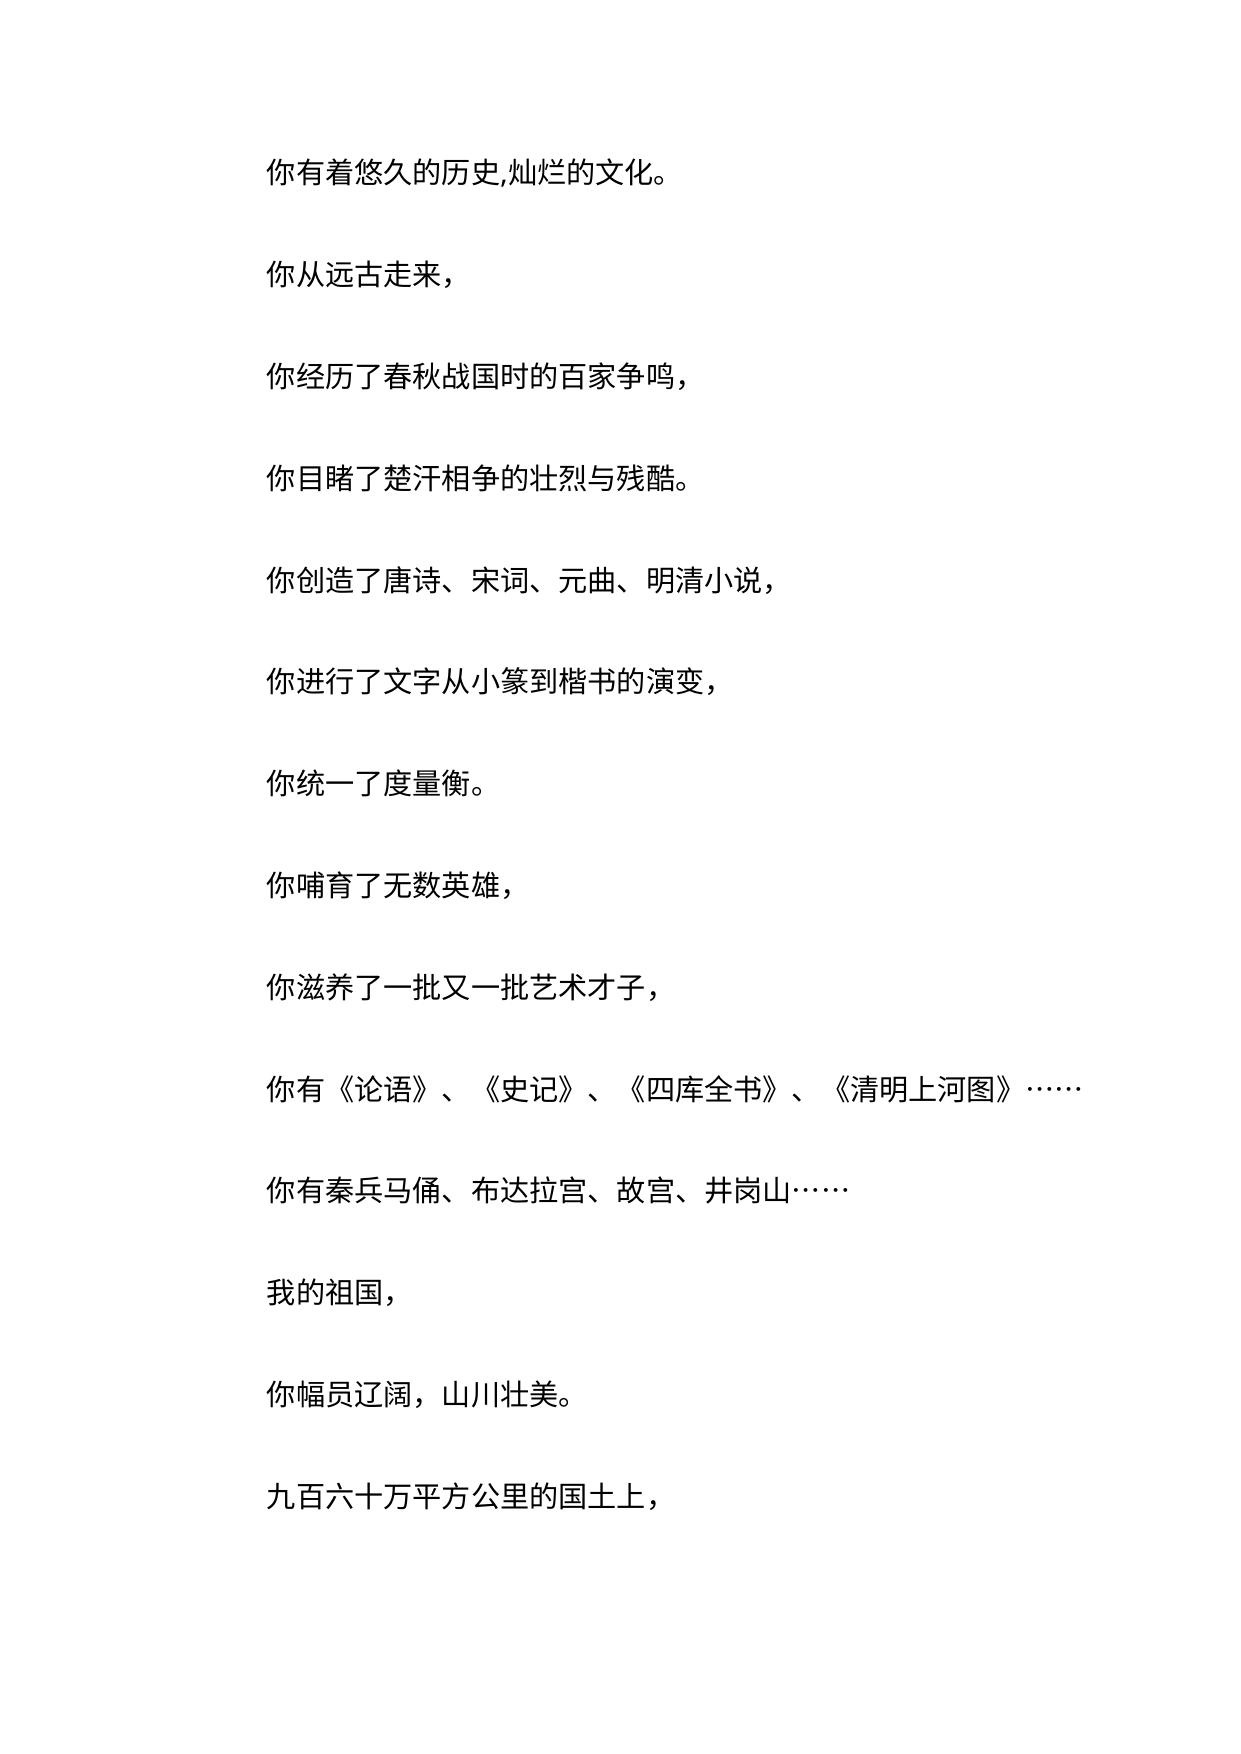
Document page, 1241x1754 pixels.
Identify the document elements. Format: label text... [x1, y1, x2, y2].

text 你经历了春秋战国时的百家争鸣， [150, 354, 1090, 396]
text 你有着悠久的历史,灿烂的文化。 [150, 150, 1090, 192]
text 你进行了文字从小篆到楷书的演变， [150, 659, 1090, 701]
text 九百六十万平方公里的国土上， [150, 1473, 1090, 1516]
text 你有秦兵马俑、布达拉宫、故宫、井岗山…… [150, 1168, 1090, 1210]
text 你目睹了楚汗相争的壮烈与残酷。 [150, 456, 1090, 498]
text 你从远古走来， [150, 252, 1090, 294]
text 你滋养了一批又一批艺术才子， [150, 964, 1090, 1007]
text 我的祖国， [150, 1270, 1090, 1312]
text 你哺育了无数英雄， [150, 863, 1090, 905]
text 你创造了唐诗、宋词、元曲、明清小说， [150, 557, 1090, 599]
text 你有《论语》、《史记》、《四库全书》、《清明上河图》…… [150, 1066, 1090, 1108]
text 你幅员辽阔，山川壮美。 [150, 1371, 1090, 1414]
text 你统一了度量衡。 [150, 761, 1090, 803]
